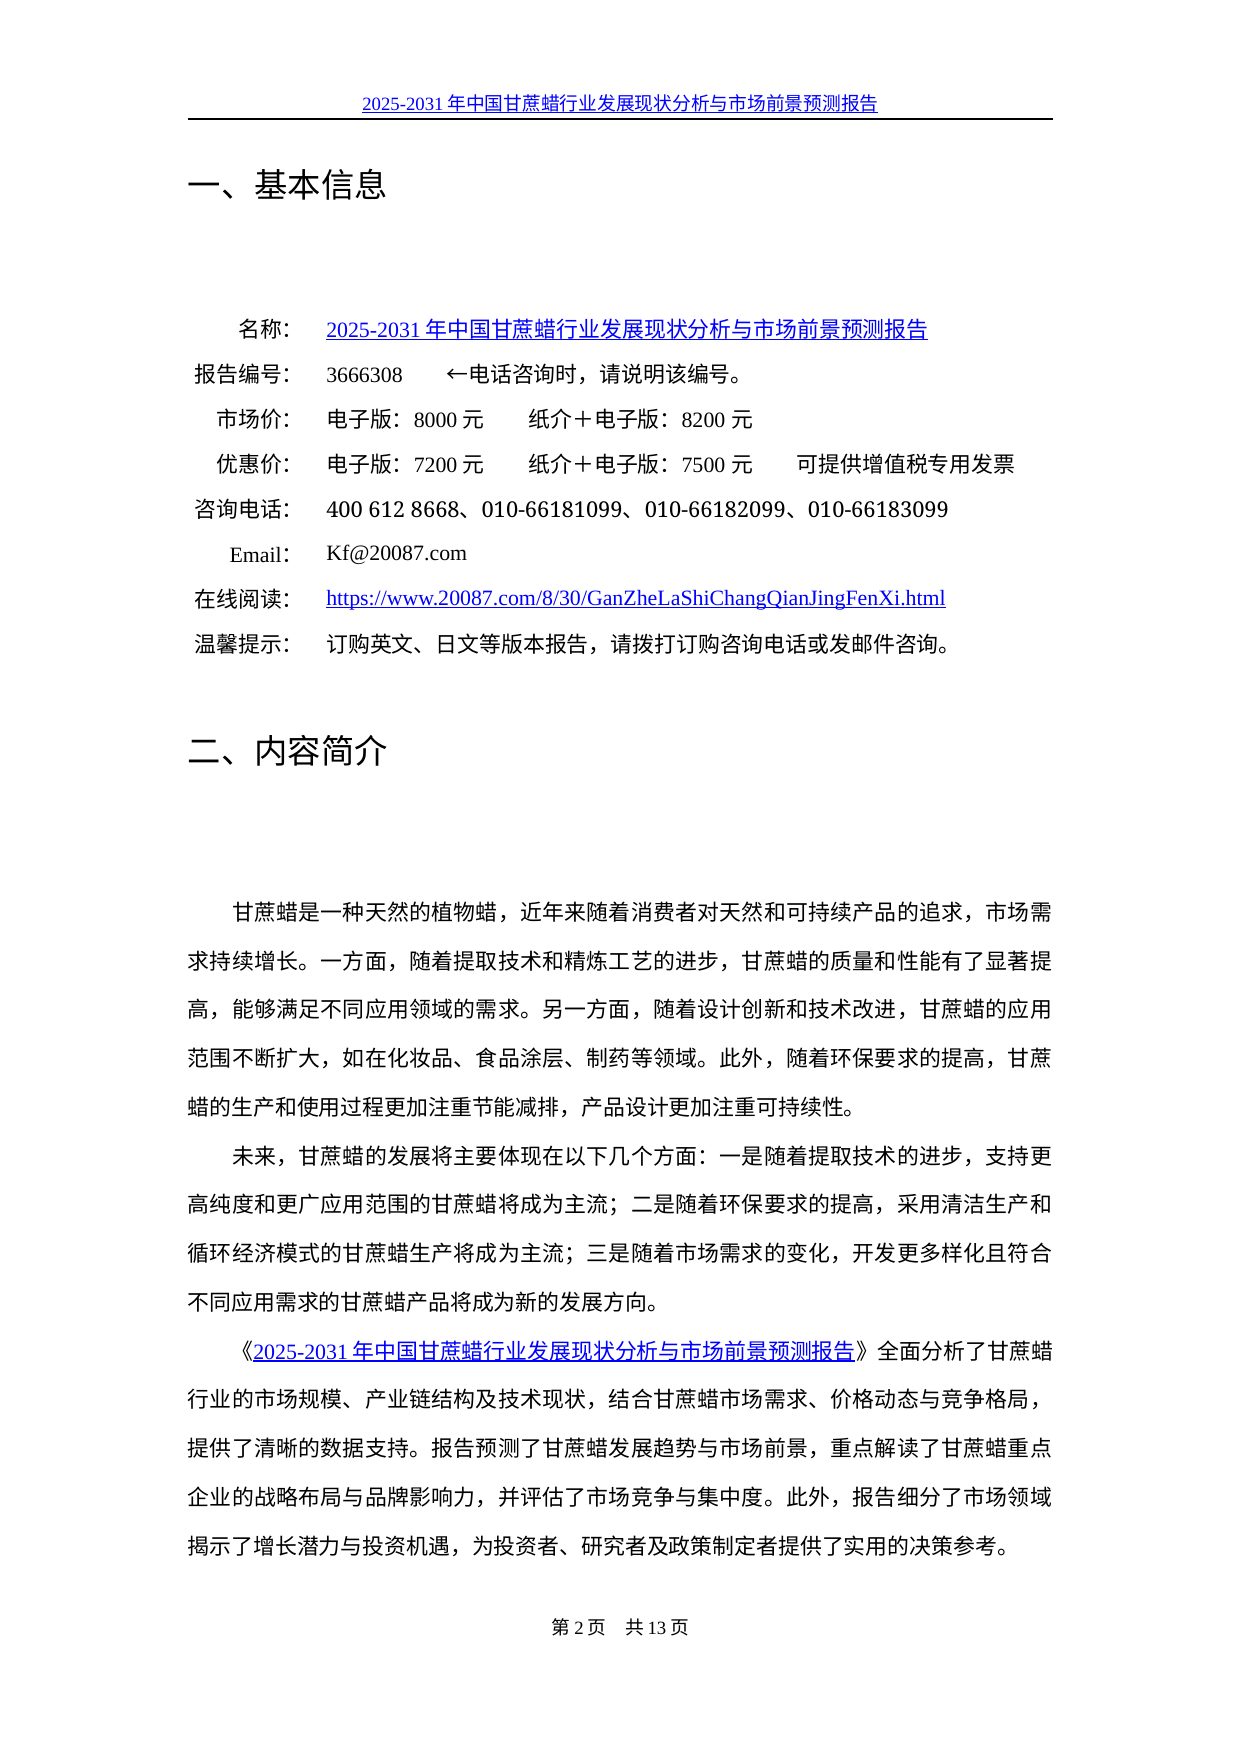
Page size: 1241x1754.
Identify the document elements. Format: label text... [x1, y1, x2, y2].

table_header 名称： [167, 312, 315, 357]
table_cell [315, 582, 1073, 627]
table_cell 优惠价： [167, 447, 315, 492]
table_cell 在线阅读： [167, 582, 315, 627]
table_header 2025-2031年中国甘蔗蜡行业发展现状分析与市场前景预测报告 [315, 312, 1073, 357]
table_cell 温馨提示： [167, 627, 315, 672]
table_cell 3666308 ←电话咨询时，请说明该编号。 [315, 357, 1073, 402]
table_cell 咨询电话： [167, 492, 315, 537]
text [187, 894, 1053, 1561]
title 二、内容简介 [187, 717, 1053, 782]
table_cell Email： [167, 537, 315, 582]
table_cell 电子版：8000 元 纸介＋电子版：8200 元 [315, 402, 1073, 447]
table_cell 市场价： [167, 402, 315, 447]
table_cell 报告编号： [167, 357, 315, 402]
table_cell Kf@20087.com [315, 537, 1073, 582]
title 一、基本信息 [187, 150, 1053, 215]
table_cell 电子版：7200 元 纸介＋电子版：7500 元 可提供增值税专用发票 [315, 447, 1073, 492]
table_cell 400 612 8668、010-66181099、010-66182099、010-66183099 [315, 492, 1073, 537]
table_cell 订购英文、日文等版本报告，请拨打订购咨询电话或发邮件咨询。 [315, 627, 1073, 672]
